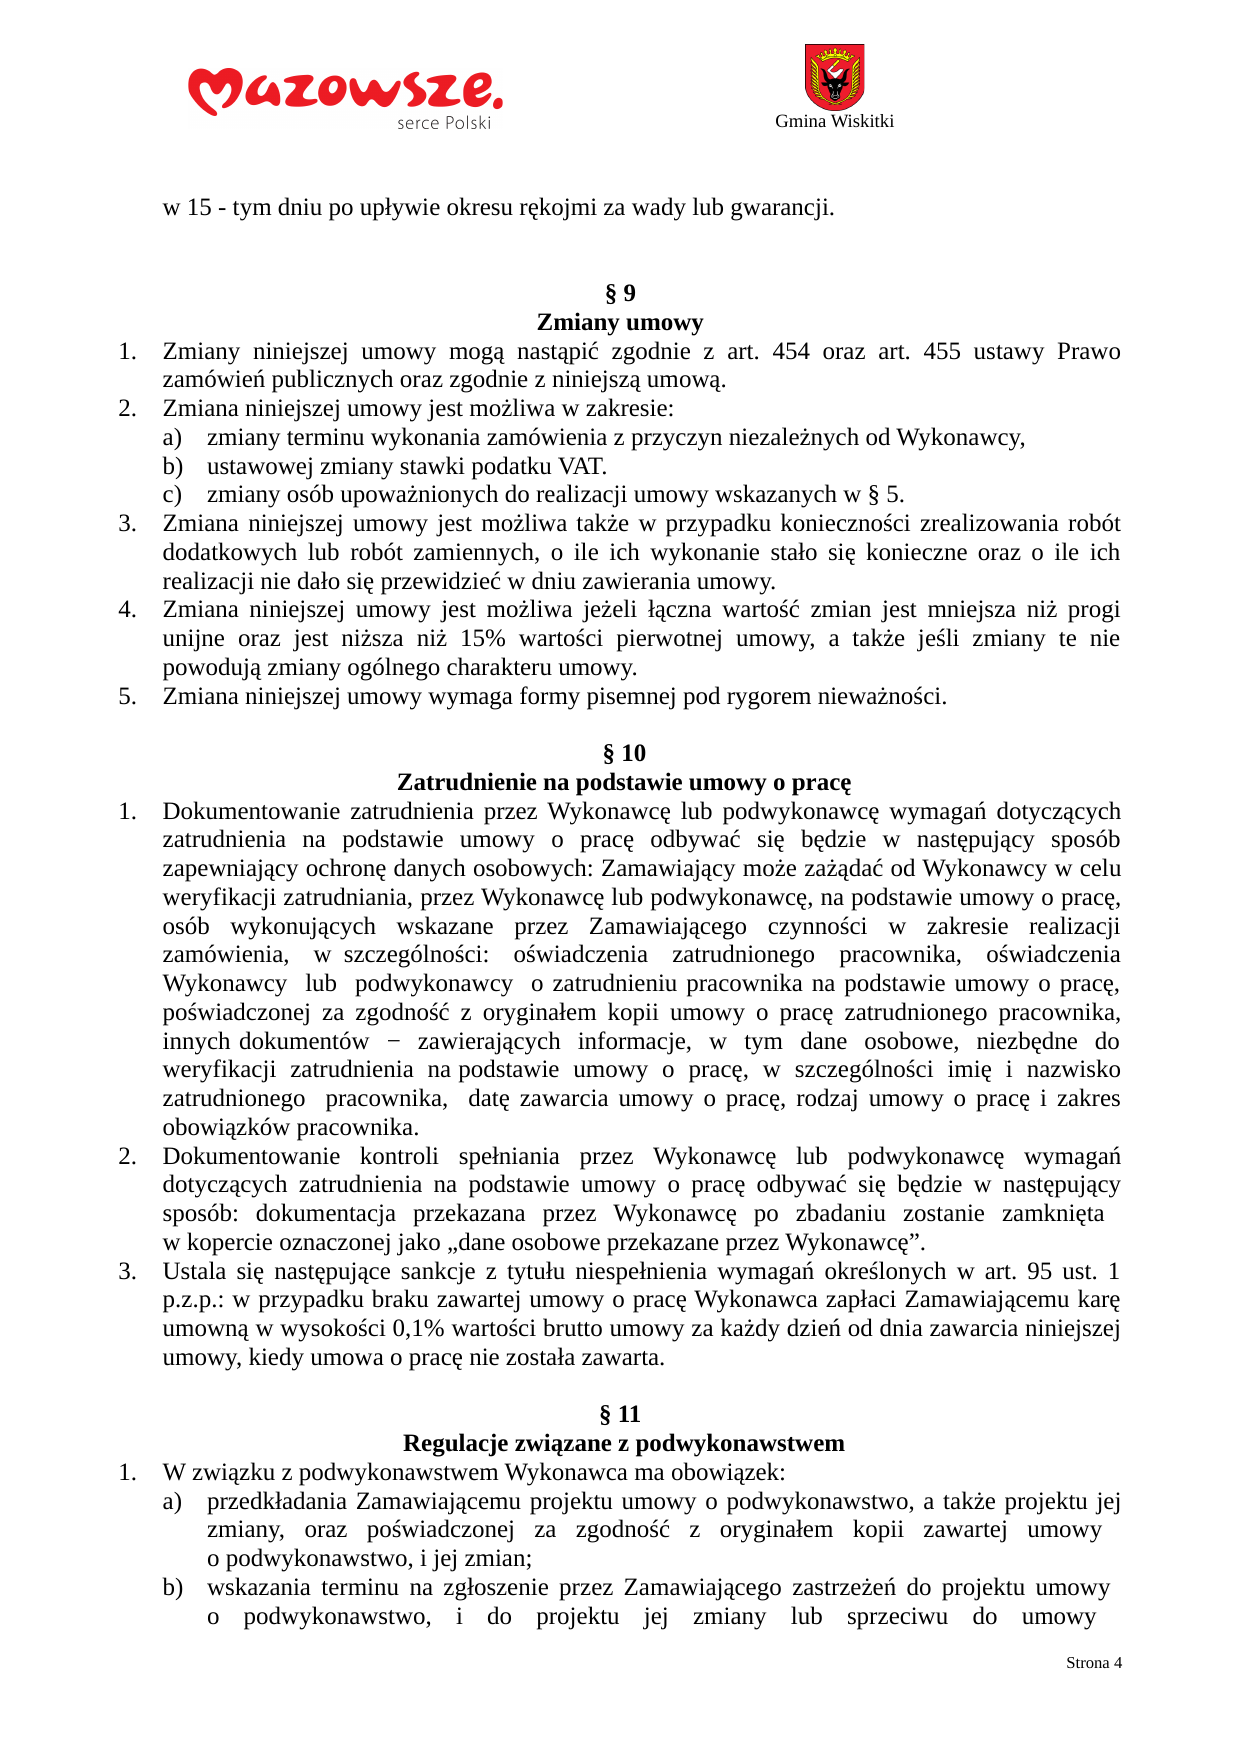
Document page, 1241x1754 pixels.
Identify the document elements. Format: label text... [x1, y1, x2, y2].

text Zmiany umowy [118, 307, 1122, 336]
text § 10 [126, 738, 1122, 767]
picture [188, 68, 503, 129]
text 2. Zmiana niniejszej umowy jest możliwa w zakresie: [118, 393, 1122, 422]
text Zatrudnienie na podstawie umowy o pracę [126, 767, 1122, 796]
text a) przedkładania Zamawiającemu projektu umowy o podwykonawstwo, a także projektu jej zmiany, oraz poświadczonej za zgodność z oryginałem kopii zawartej umowy o podwykonawstwo, i jej zmian; [162, 1486, 1122, 1572]
text 1. W związku z podwykonawstwem Wykonawca ma obowiązek: [118, 1457, 1122, 1486]
text 3. Zmiana niniejszej umowy jest możliwa także w przypadku konieczności zrealizowania robót dodatkowych lub robót zamiennych, o ile ich wykonanie stało się konieczne oraz o ile ich realizacji nie dało się przewidzieć w dniu zawierania umowy. [118, 508, 1122, 594]
text 1. Zmiany niniejszej umowy mogą nastąpić zgodnie z art. 454 oraz art. 455 ustawy Prawo zamówień publicznych oraz zgodnie z niniejszą umową. [118, 336, 1122, 393]
text 3. Ustala się następujące sankcje z tytułu niespełnienia wymagań określonych w art. 95 ust. 1 p.z.p.: w przypadku braku zawartej umowy o pracę Wykonawca zapłaci Zamawiającemu karę umowną w wysokości 0,1% wartości brutto umowy za każdy dzień od dnia zawarcia niniejszej umowy, kiedy umowa o pracę nie została zawarta. [118, 1256, 1122, 1371]
text § 11 [118, 1399, 1122, 1428]
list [118, 192, 1122, 221]
text 5. Zmiana niniejszej umowy wymaga formy pisemnej pod rygorem nieważności. [118, 681, 1122, 709]
text b) ustawowej zmiany stawki podatku VAT. [162, 451, 1122, 479]
text a) zmiany terminu wykonania zamówienia z przyczyn niezależnych od Wykonawcy, [162, 422, 1122, 451]
text 4. Zmiana niniejszej umowy jest możliwa jeżeli łączna wartość zmian jest mniejsza niż progi unijne oraz jest niższa niż 15% wartości pierwotnej umowy, a także jeśli zmiany te nie powodują zmiany ogólnego charakteru umowy. [118, 594, 1122, 681]
text 1. Dokumentowanie zatrudnienia przez Wykonawcę lub podwykonawcę wymagań dotyczących zatrudnienia na podstawie umowy o pracę odbywać się będzie w następujący sposób zapewniający ochronę danych osobowych: Zamawiający może zażądać od Wykonawcy w celu weryfikacji zatrudniania, przez Wykonawcę lub podwykonawcę, na podstawie umowy o pracę, osób wykonujących wskazane przez Zamawiającego czynności w zakresie realizacji zamówienia, w szczególności: oświadczenia zatrudnionego pracownika, oświadczenia Wykonawcy lub podwykonawcy o zatrudnieniu pracownika na podstawie umowy o pracę, poświadczonej za zgodność z oryginałem kopii umowy o pracę zatrudnionego pracownika, innych dokumentów − zawierających informacje, w tym dane osobowe, niezbędne do weryfikacji zatrudnienia na podstawie umowy o pracę, w szczególności imię i nazwisko zatrudnionego pracownika, datę zawarcia umowy o pracę, rodzaj umowy o pracę i zakres obowiązków pracownika. [118, 796, 1122, 1141]
picture [805, 44, 865, 111]
text § 9 [118, 278, 1122, 307]
text 2. Dokumentowanie kontroli spełniania przez Wykonawcę lub podwykonawcę wymagań dotyczących zatrudnienia na podstawie umowy o pracę odbywać się będzie w następujący sposób: dokumentacja przekazana przez Wykonawcę po zbadaniu zostanie zamknięta w kopercie oznaczonej jako „dane osobowe przekazane przez Wykonawcę”. [118, 1141, 1122, 1256]
text c) zmiany osób upoważnionych do realizacji umowy wskazanych w § 5. [162, 479, 1122, 508]
text Regulacje związane z podwykonawstwem [126, 1428, 1122, 1457]
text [162, 1572, 1122, 1629]
